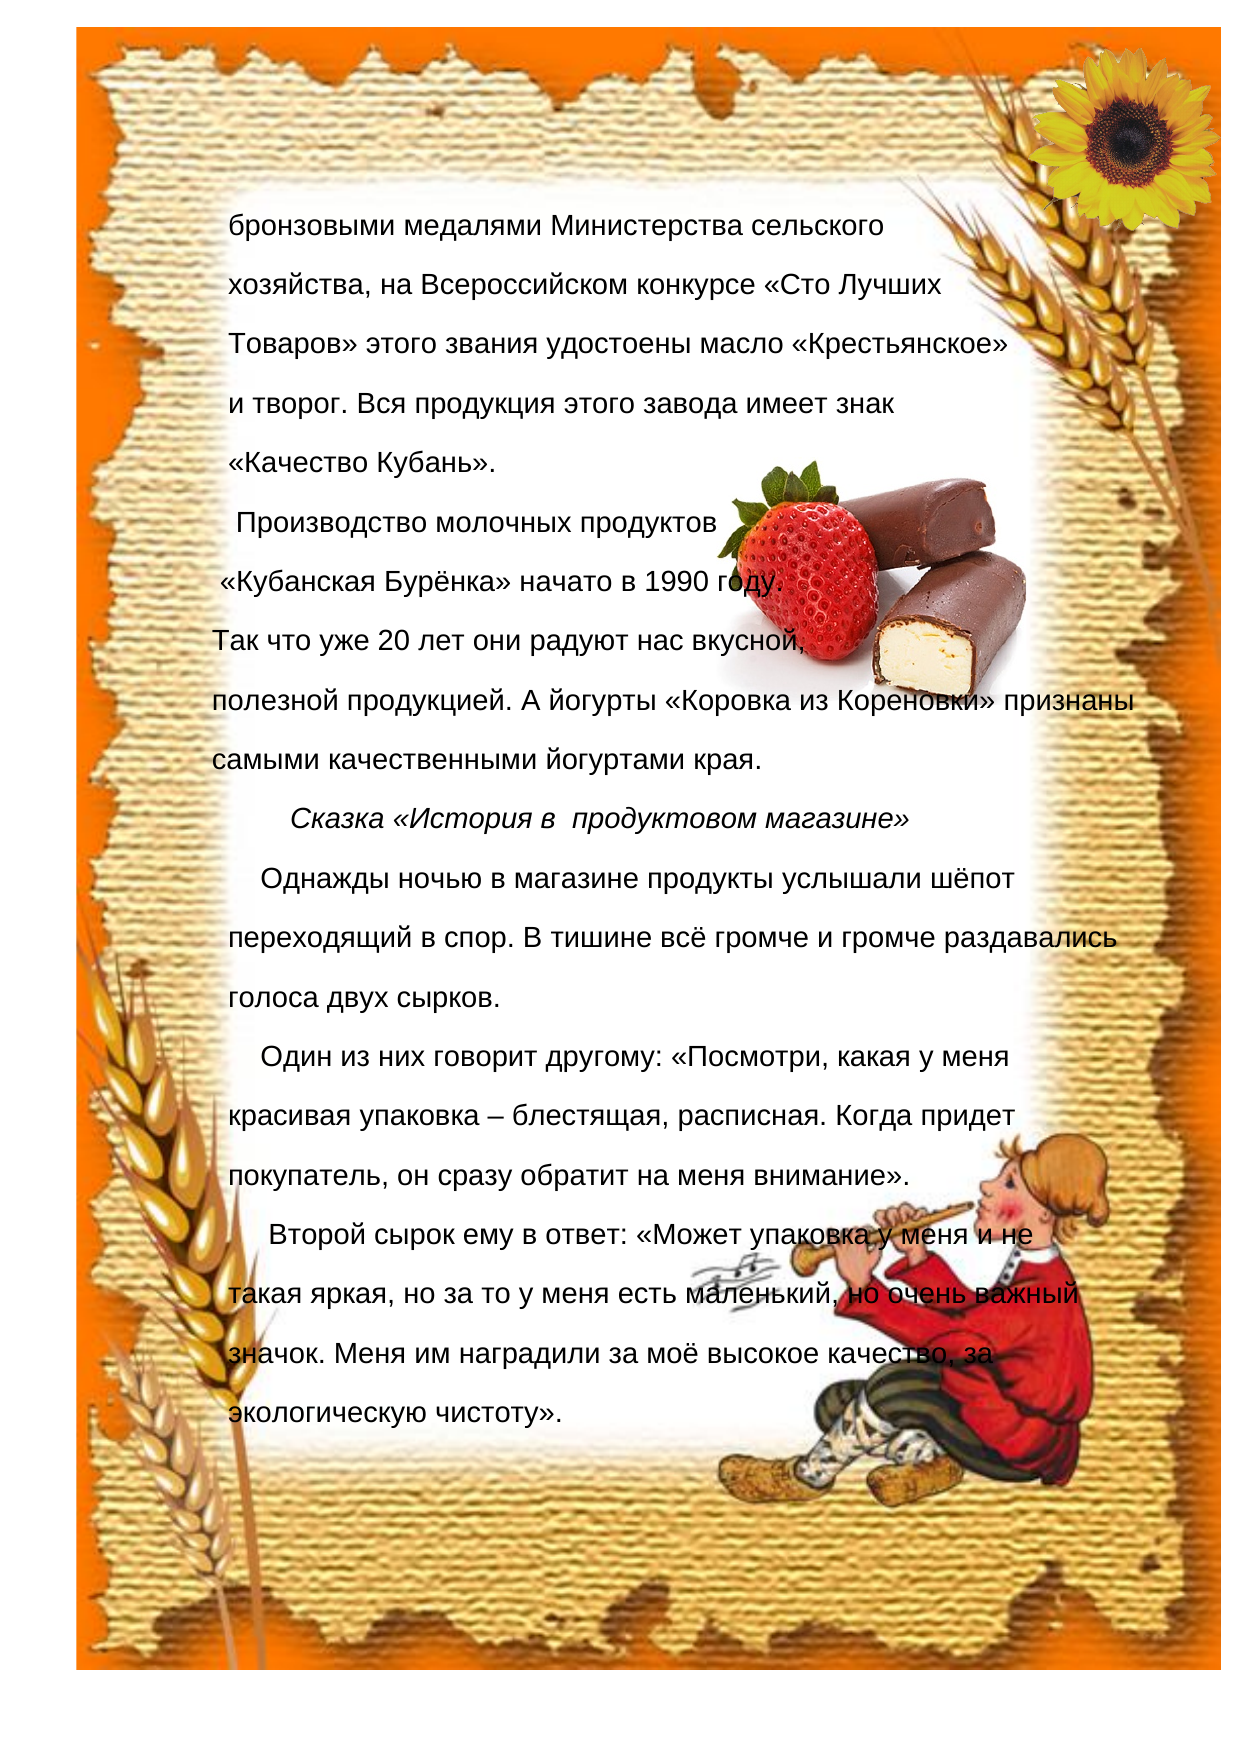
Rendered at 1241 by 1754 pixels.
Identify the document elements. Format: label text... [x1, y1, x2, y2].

text бронзовыми медалями Министерства сельского [106, 208, 1211, 241]
text Один из них говорит другому: «Посмотри, какая у меня [106, 1039, 1211, 1072]
text хозяйства, на Всероссийском конкурсе «Сто Лучших [106, 267, 1211, 301]
text Однажды ночью в магазине продукты услышали шёпот [106, 861, 1211, 894]
text переходящий в спор. В тишине всё громче и громче раздавались [106, 920, 1211, 954]
text Второй сырок ему в ответ: «Может упаковка у меня и не [106, 1217, 1211, 1251]
text полезной продукцией. А йогурты «Коровка из Кореновки» признаны [106, 683, 1211, 716]
text красивая упаковка – блестящая, расписная. Когда придет [106, 1098, 1211, 1132]
text «Кубанская Бурёнка» начато в 1990 году. [106, 564, 1211, 597]
text покупатель, он сразу обратит на меня внимание». [106, 1158, 1211, 1191]
text «Качество Кубань». [106, 445, 1211, 479]
text значок. Меня им наградили за моё высокое качество, за [106, 1336, 1211, 1369]
text такая яркая, но за то у меня есть маленький, но очень важный [106, 1276, 1211, 1310]
text Сказка «История в продуктовом магазине» [106, 801, 1211, 835]
text экологическую чистоту». [106, 1395, 1211, 1429]
text Товаров» этого звания удостоены масло «Крестьянское» [106, 326, 1211, 360]
text Производство молочных продуктов [106, 504, 1211, 538]
text самыми качественными йогуртами края. [106, 742, 1211, 776]
picture [76, 27, 1240, 1670]
text голоса двух сырков. [106, 979, 1211, 1013]
text Так что уже 20 лет они радуют нас вкусной, [106, 623, 1211, 657]
text и творог. Вся продукция этого завода имеет знак [106, 386, 1211, 419]
